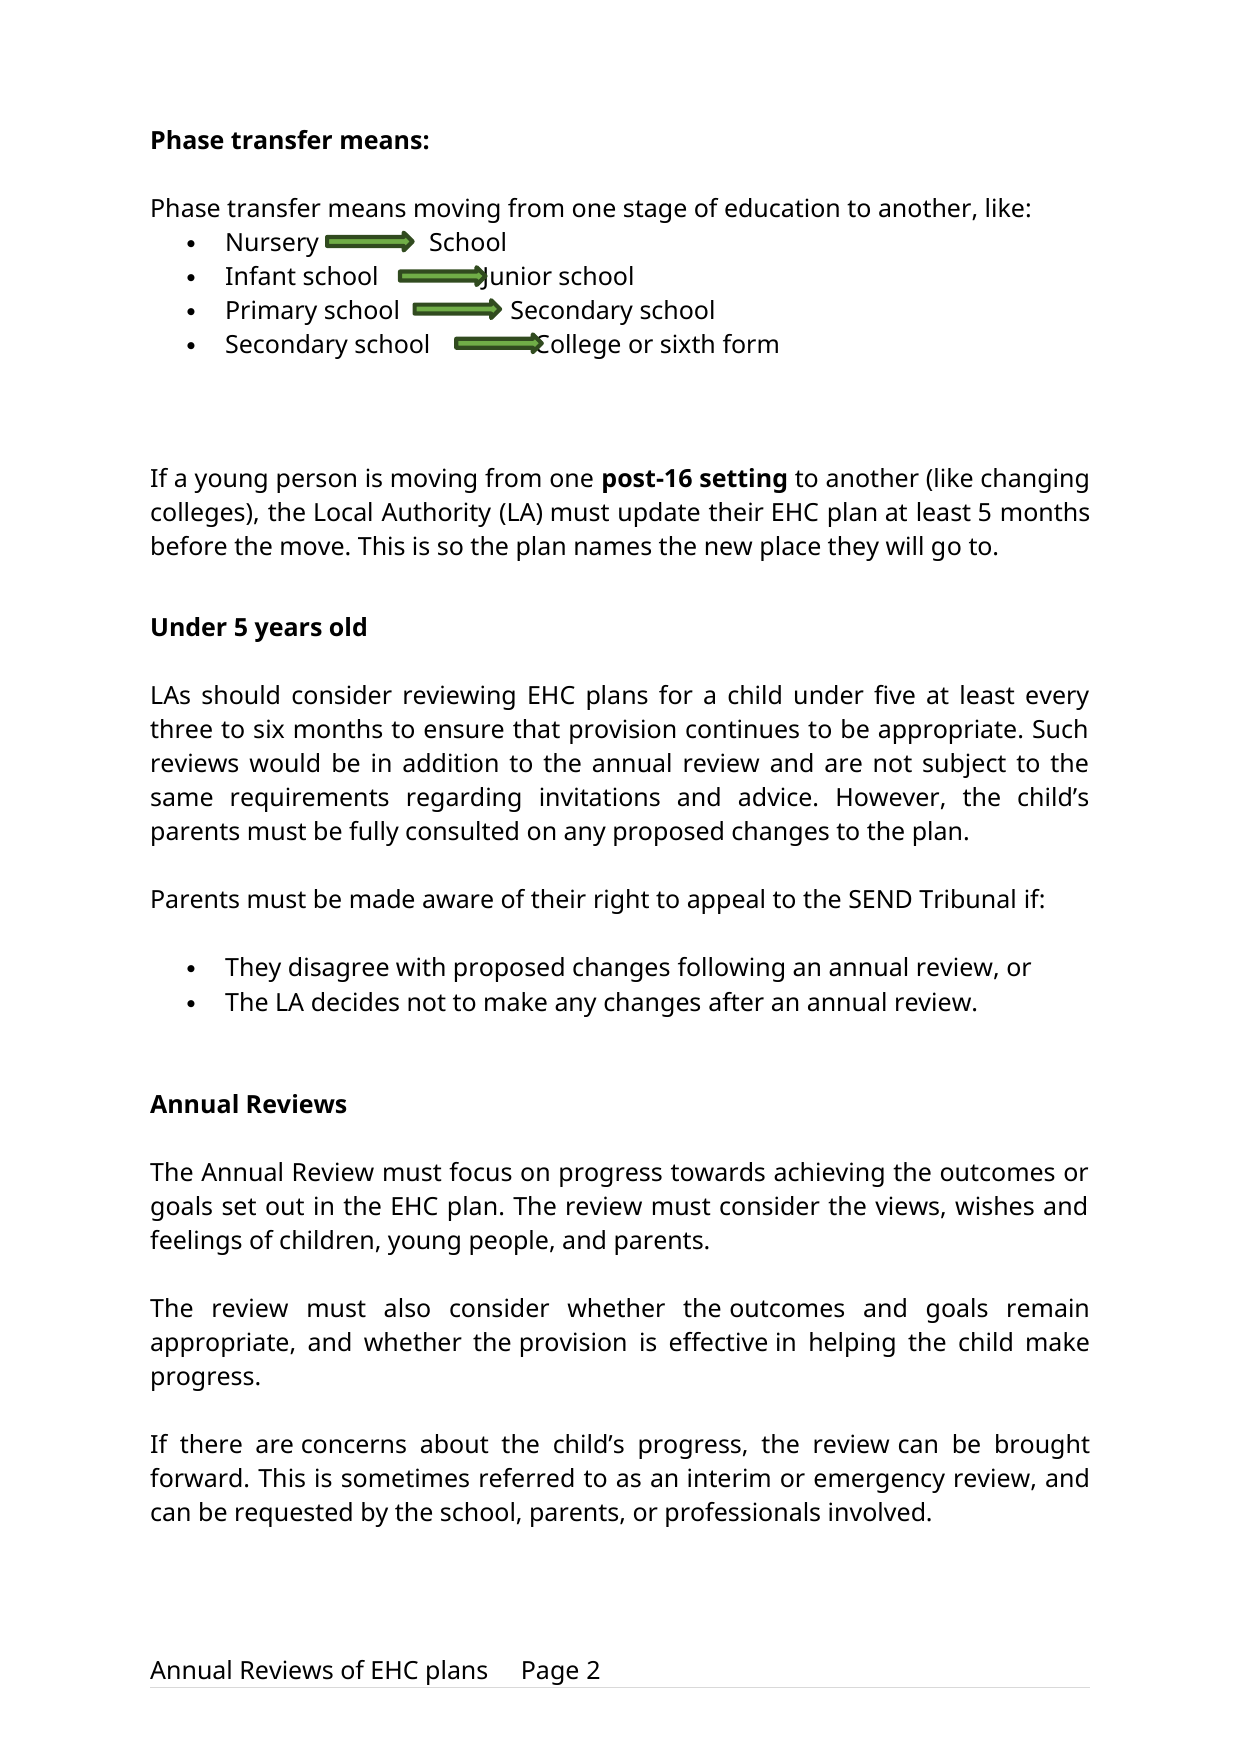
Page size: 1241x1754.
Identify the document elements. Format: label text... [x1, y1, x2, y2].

text The Annual Review must focus on progress towards achieving the outcomes or goals set out in the EHC plan. The review must consider the views, wishes and feelings of children, young people, and parents. [150, 1154, 1090, 1257]
text Parents must be made aware of their right to appeal to the SEND Tribunal if: [150, 882, 1090, 916]
list Primary school Secondary school [187, 293, 1090, 327]
text Under 5 years old [150, 609, 1090, 643]
list The LA decides not to make any changes after an annual review. [187, 984, 1090, 1018]
text Annual Reviews [150, 1086, 1090, 1120]
subtitle Phase transfer means: [150, 123, 1090, 157]
list Nursery School [187, 225, 1090, 259]
text The review must also consider whether the outcomes and goals remain appropriate, and whether the provision is effective in helping the child make progress. [150, 1291, 1090, 1393]
list Infant school Junior school [187, 259, 1090, 293]
text Phase transfer means moving from one stage of education to another, like: [150, 191, 1090, 225]
list Secondary school College or sixth form [187, 327, 1090, 361]
text If there are concerns about the child’s progress, the review can be brought forward. This is sometimes referred to as an interim or emergency review, and can be requested by the school, parents, or professionals involved. [150, 1427, 1090, 1529]
list They disagree with proposed changes following an annual review, or [187, 950, 1090, 984]
text LAs should consider reviewing EHC plans for a child under five at least every three to six months to ensure that provision continues to be appropriate. Such reviews would be in addition to the annual review and are not subject to the same requirements regarding invitations and advice. However, the child’s parents must be fully consulted on any proposed changes to the plan. [150, 678, 1090, 848]
text If a young person is moving from one post-16 setting to another (like changing colleges), the Local Authority (LA) must update their EHC plan at least 5 months before the move. This is so the plan names the new place they will go to. [150, 461, 1090, 563]
